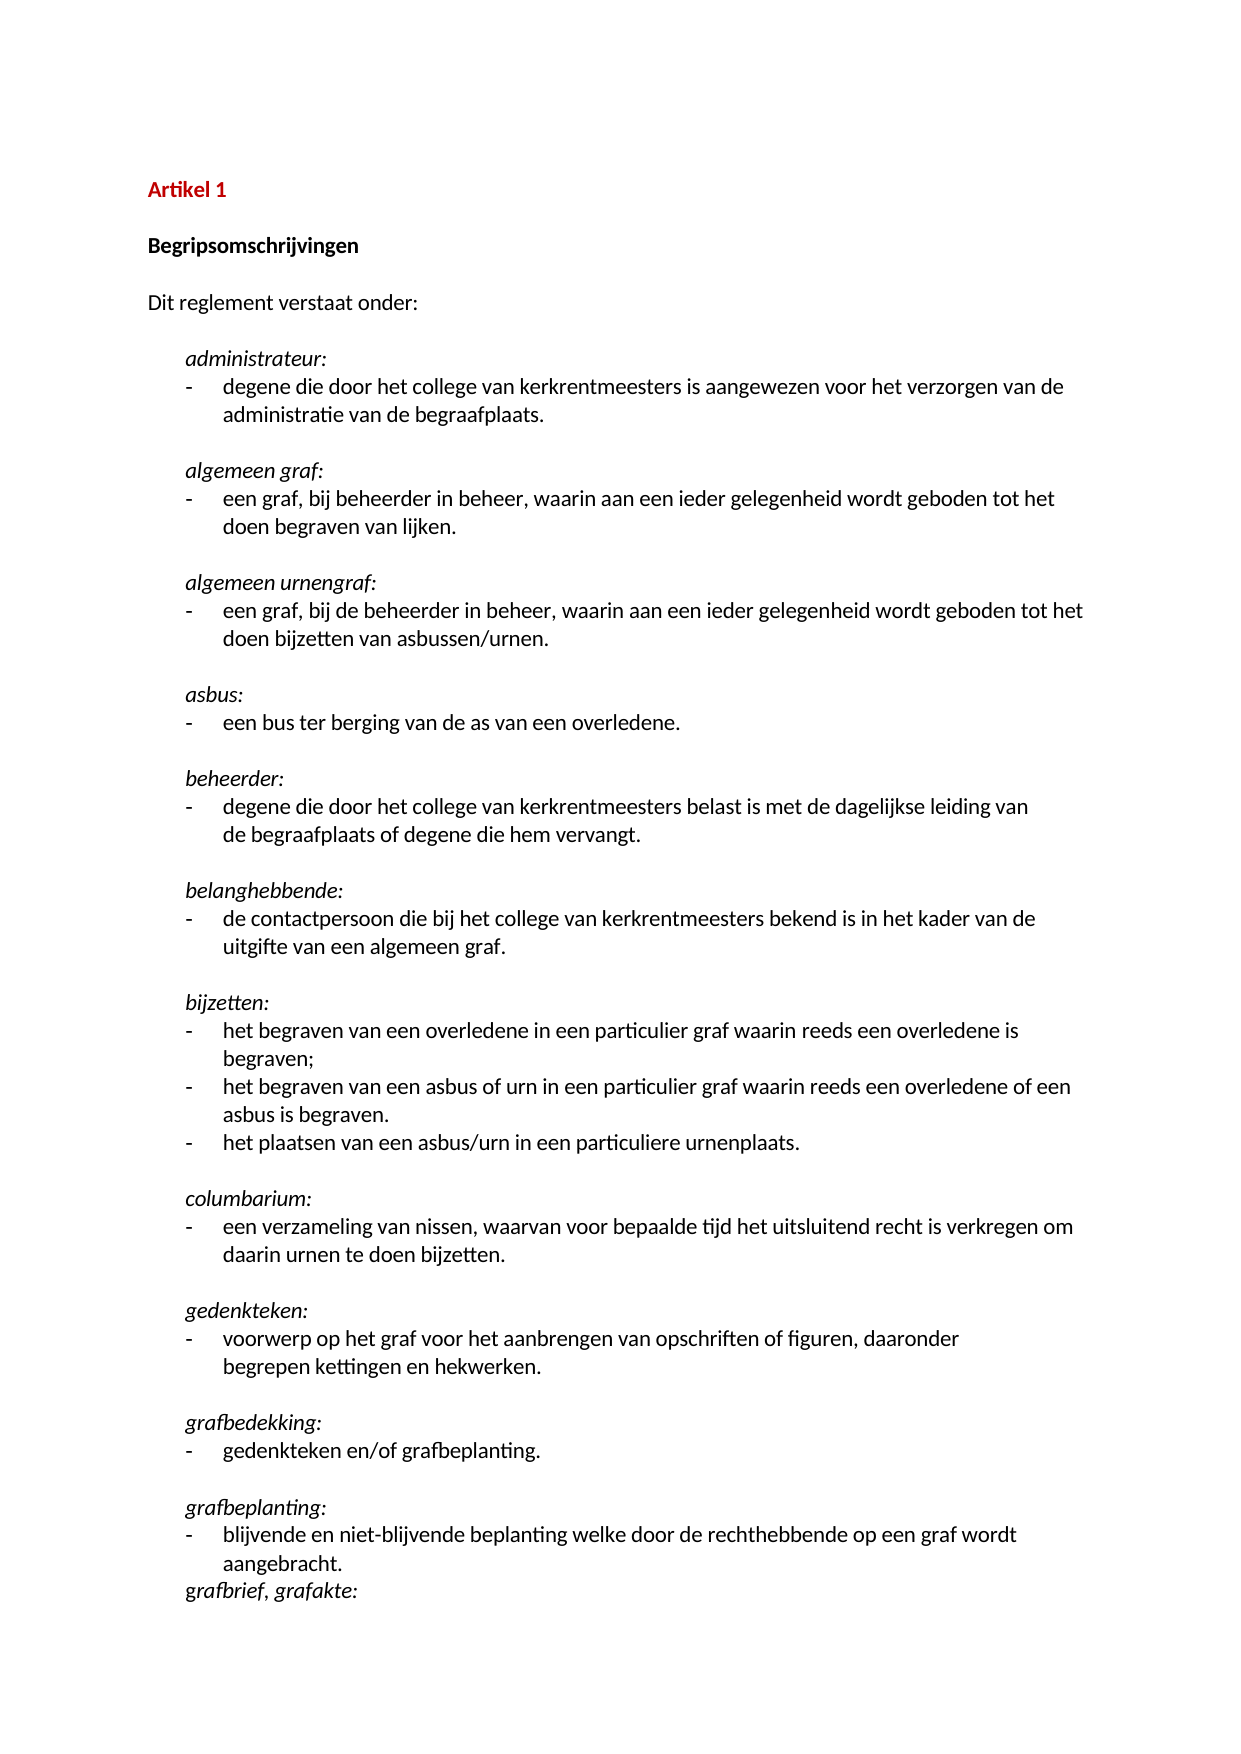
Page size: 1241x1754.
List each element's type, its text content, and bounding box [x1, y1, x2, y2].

text begrepen kettingen en hekwerken. [148, 1352, 1093, 1381]
text de begraafplaats of degene die hem vervangt. [148, 820, 1093, 848]
text columbarium: [148, 1184, 1093, 1212]
list gedenkteken en/of grafbeplanting. [185, 1437, 1093, 1464]
list het begraven van een asbus of urn in een particulier graf waarin reeds een overledene of een asbus is begraven. [185, 1072, 1093, 1128]
text begraven; [223, 1044, 1093, 1072]
list degene die door het college van kerkrentmeesters is aangewezen voor het verzorgen van de administratie van de begraafplaats. [185, 372, 1093, 428]
text belanghebbende: [148, 876, 1093, 904]
text beheerder: [148, 764, 1093, 792]
text asbus: [148, 680, 1093, 708]
text Begripsomschrijvingen [148, 232, 1093, 260]
list de contactpersoon die bij het college van kerkrentmeesters bekend is in het kader van de uitgifte van een algemeen graf. [185, 904, 1093, 960]
list een graf, bij beheerder in beheer, waarin aan een ieder gelegenheid wordt geboden tot het doen begraven van lijken. [185, 484, 1093, 540]
text Artikel 1 [148, 176, 1093, 204]
text algemeen graf: [148, 456, 1093, 484]
list voorwerp op het graf voor het aanbrengen van opschriften of figuren, daaronder [185, 1324, 1093, 1352]
list degene die door het college van kerkrentmeesters belast is met de dagelijkse leiding van [185, 792, 1093, 820]
list een bus ter berging van de as van een overledene. [185, 708, 1093, 736]
list een graf, bij de beheerder in beheer, waarin aan een ieder gelegenheid wordt geboden tot het doen bijzetten van asbussen/urnen. [185, 596, 1093, 652]
text gedenkteken: [148, 1296, 1093, 1324]
list blijvende en niet-blijvende beplanting welke door de rechthebbende op een graf wordt aangebracht. [185, 1521, 1093, 1577]
text Dit reglement verstaat onder: [148, 288, 1093, 316]
text bijzetten: [148, 988, 1093, 1016]
text grafbeplanting: [148, 1493, 1093, 1521]
list het plaatsen van een asbus/urn in een particuliere urnenplaats. [185, 1128, 1093, 1156]
text administrateur: [148, 344, 1093, 372]
list het begraven van een overledene in een particulier graf waarin reeds een overledene is [185, 1016, 1093, 1044]
list een verzameling van nissen, waarvan voor bepaalde tijd het uitsluitend recht is verkregen om daarin urnen te doen bijzetten. [185, 1212, 1093, 1268]
text algemeen urnengraf: [148, 568, 1093, 596]
text grafbedekking: [148, 1408, 1093, 1437]
text grafbrief, grafakte: [148, 1577, 1093, 1605]
